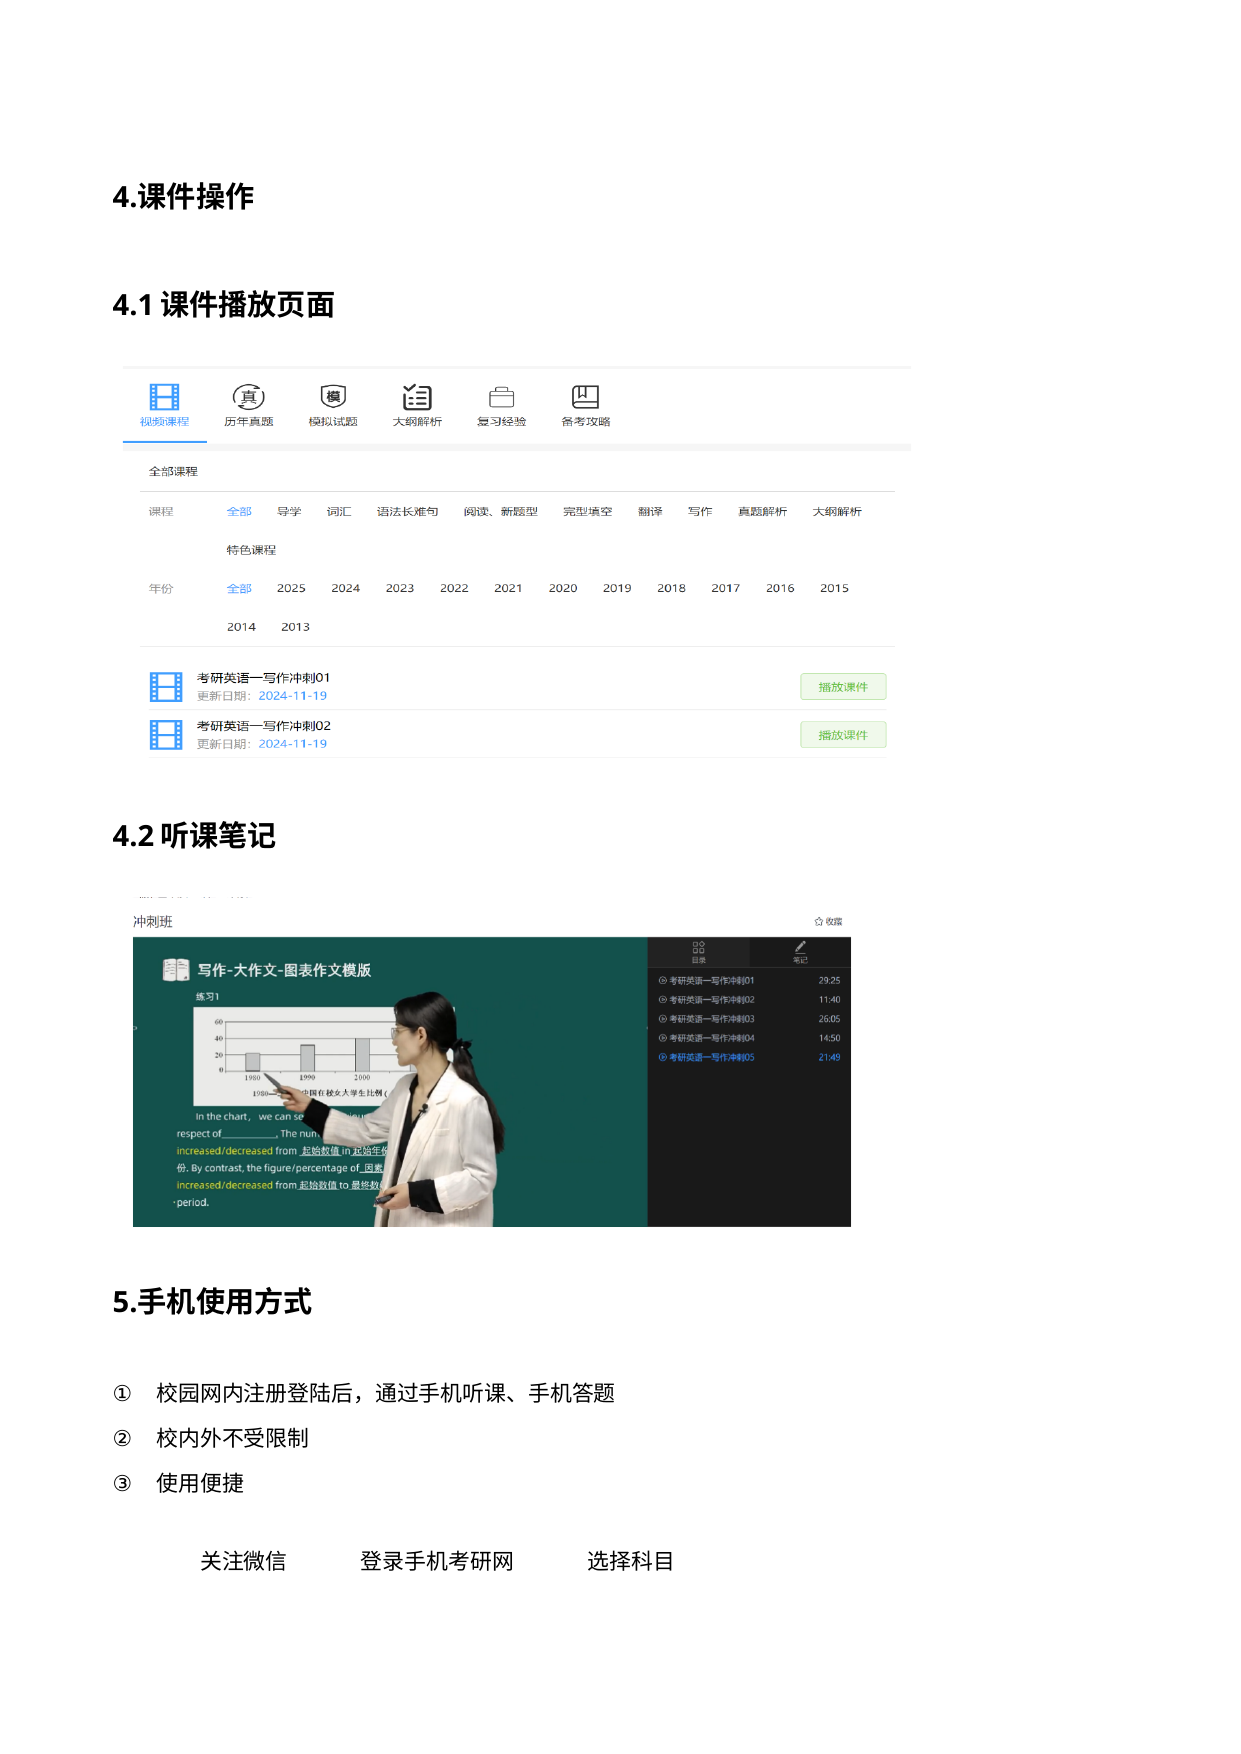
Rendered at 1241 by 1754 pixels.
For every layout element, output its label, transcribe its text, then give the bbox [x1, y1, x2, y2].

list 使用便捷 [112, 1466, 1128, 1498]
subtitle 4.2听课笔记 [112, 801, 1128, 866]
subtitle 5.手机使用方式 [112, 1267, 1128, 1332]
subtitle 4.1课件播放页面 [112, 270, 1128, 335]
list 校园网内注册登陆后，通过手机听课、手机答题 [112, 1376, 1128, 1408]
picture [122, 366, 912, 758]
list 校内外不受限制 [112, 1421, 1128, 1453]
picture [122, 897, 859, 1232]
text 关注微信 登录手机考研网 选择科目 [112, 1543, 1128, 1576]
subtitle 4.课件操作 [112, 162, 1128, 227]
